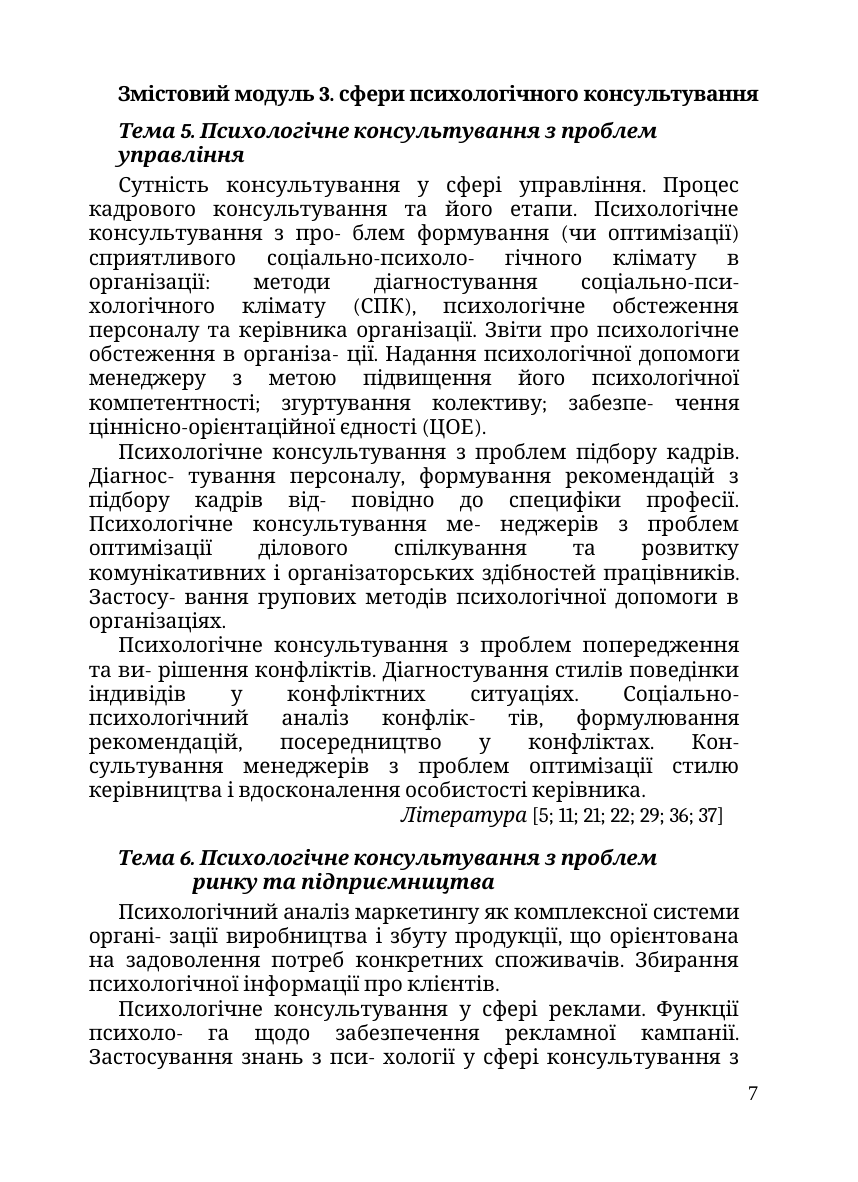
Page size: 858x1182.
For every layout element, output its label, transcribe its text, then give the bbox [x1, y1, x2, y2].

text Література [5; 11; 21; 22; 29; 36; 37] [401, 804, 780, 828]
text Психологічний аналіз маркетингу як комплексної системи органі- зації виробництва і збуту продукції, що орієнтована на задоволення потреб конкретних споживачів. Збирання психологічної інформації про клієнтів. [88, 901, 739, 997]
text Психологічне консультування з проблем попередження та ви- рішення конфліктів. Діагностування стилів поведінки індивідів у конфліктних ситуаціях. Соціально-психологічний аналіз конфлік- тів, формулювання рекомендацій, посередництво у конфліктах. Кон- сультування менеджерів з проблем оптимізації стилю керівництва і вдосконалення особистості керівника. [88, 634, 739, 803]
subtitle Тема 5. Психологічне консультування з проблем управління [118, 119, 780, 167]
subtitle Тема 6. Психологічне консультування з проблем ринку та підприємництва [118, 846, 683, 894]
subtitle Змістовий модуль 3. сфери психологічного консультування [118, 83, 780, 107]
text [88, 998, 739, 1070]
text Психологічне консультування з проблем підбору кадрів. Діагнос- тування персоналу, формування рекомендацій з підбору кадрів від- повідно до специфіки професії. Психологічне консультування ме- неджерів з проблем оптимізації ділового спілкування та розвитку комунікативних і організаторських здібностей працівників. Застосу- вання групових методів психологічної допомоги в організаціях. [88, 440, 739, 633]
text Сутність консультування у сфері управління. Процес кадрового консультування та його етапи. Психологічне консультування з про- блем формування (чи оптимізації) сприятливого соціально-психоло- гічного клімату в організації: методи діагностування соціально-пси- хологічного клімату (СПК), психологічне обстеження персоналу та керівника організації. Звіти про психологічне обстеження в організа- ції. Надання психологічної допомоги менеджеру з метою підвищення його психологічної компетентності; згуртування колективу; забезпе- чення ціннісно-орієнтаційної єдності (ЦОЕ). [88, 174, 739, 439]
